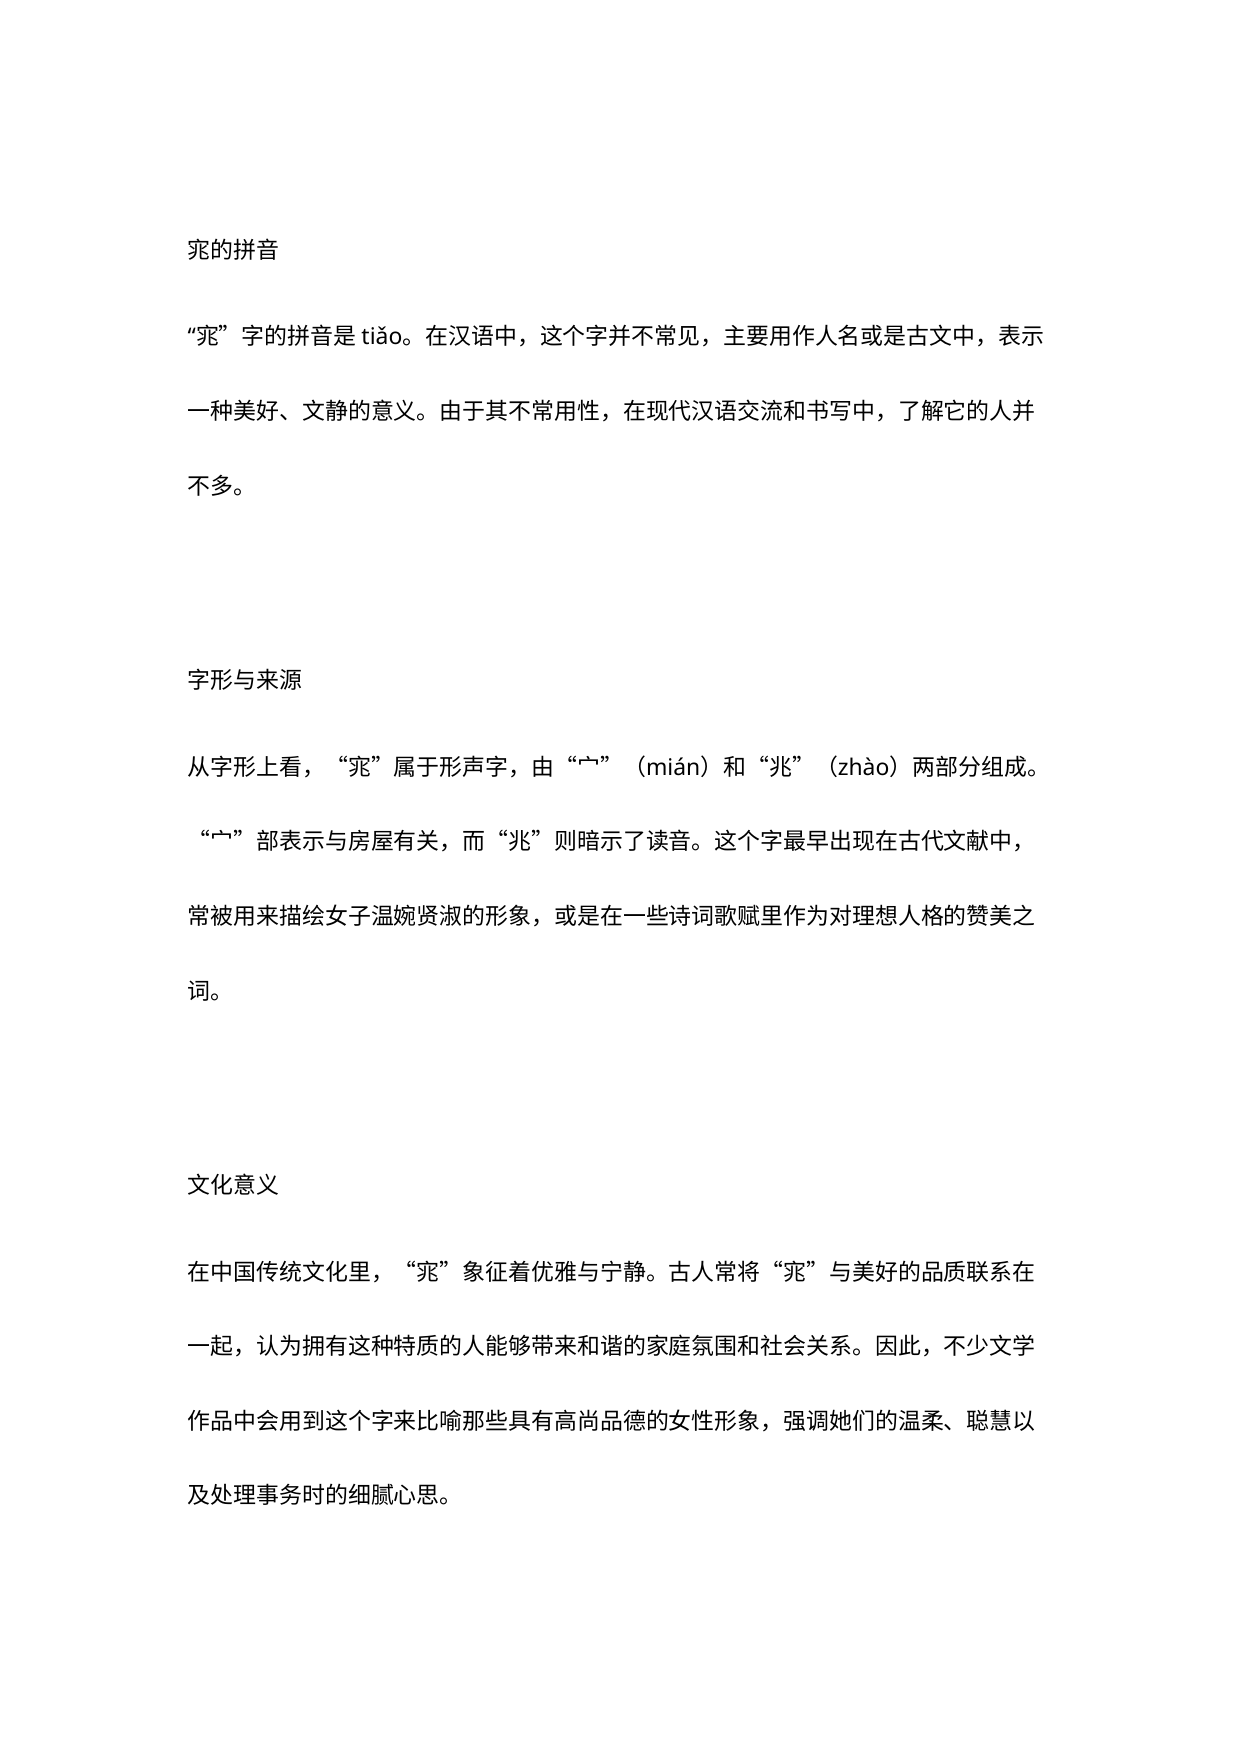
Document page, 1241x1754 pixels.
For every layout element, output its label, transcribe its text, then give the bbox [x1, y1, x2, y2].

text 字形与来源 [187, 646, 1053, 711]
text 宨的拼音 [187, 216, 1053, 281]
text “宨”字的拼音是 tiǎo。在汉语中，这个字并不常见，主要用作人名或是古文中，表示一种美好、文静的意义。由于其不常用性，在现代汉语交流和书写中，了解它的人并不多。 [187, 302, 1053, 517]
text 文化意义 [187, 1151, 1053, 1216]
text 在中国传统文化里，“宨”象征着优雅与宁静。古人常将“宨”与美好的品质联系在一起，认为拥有这种特质的人能够带来和谐的家庭氛围和社会关系。因此，不少文学作品中会用到这个字来比喻那些具有高尚品德的女性形象，强调她们的温柔、聪慧以及处理事务时的细腻心思。 [187, 1237, 1053, 1527]
text 从字形上看，“宨”属于形声字，由“宀”（mián）和“兆”（zhào）两部分组成。“宀”部表示与房屋有关，而“兆”则暗示了读音。这个字最早出现在古代文献中，常被用来描绘女子温婉贤淑的形象，或是在一些诗词歌赋里作为对理想人格的赞美之词。 [187, 733, 1053, 1022]
